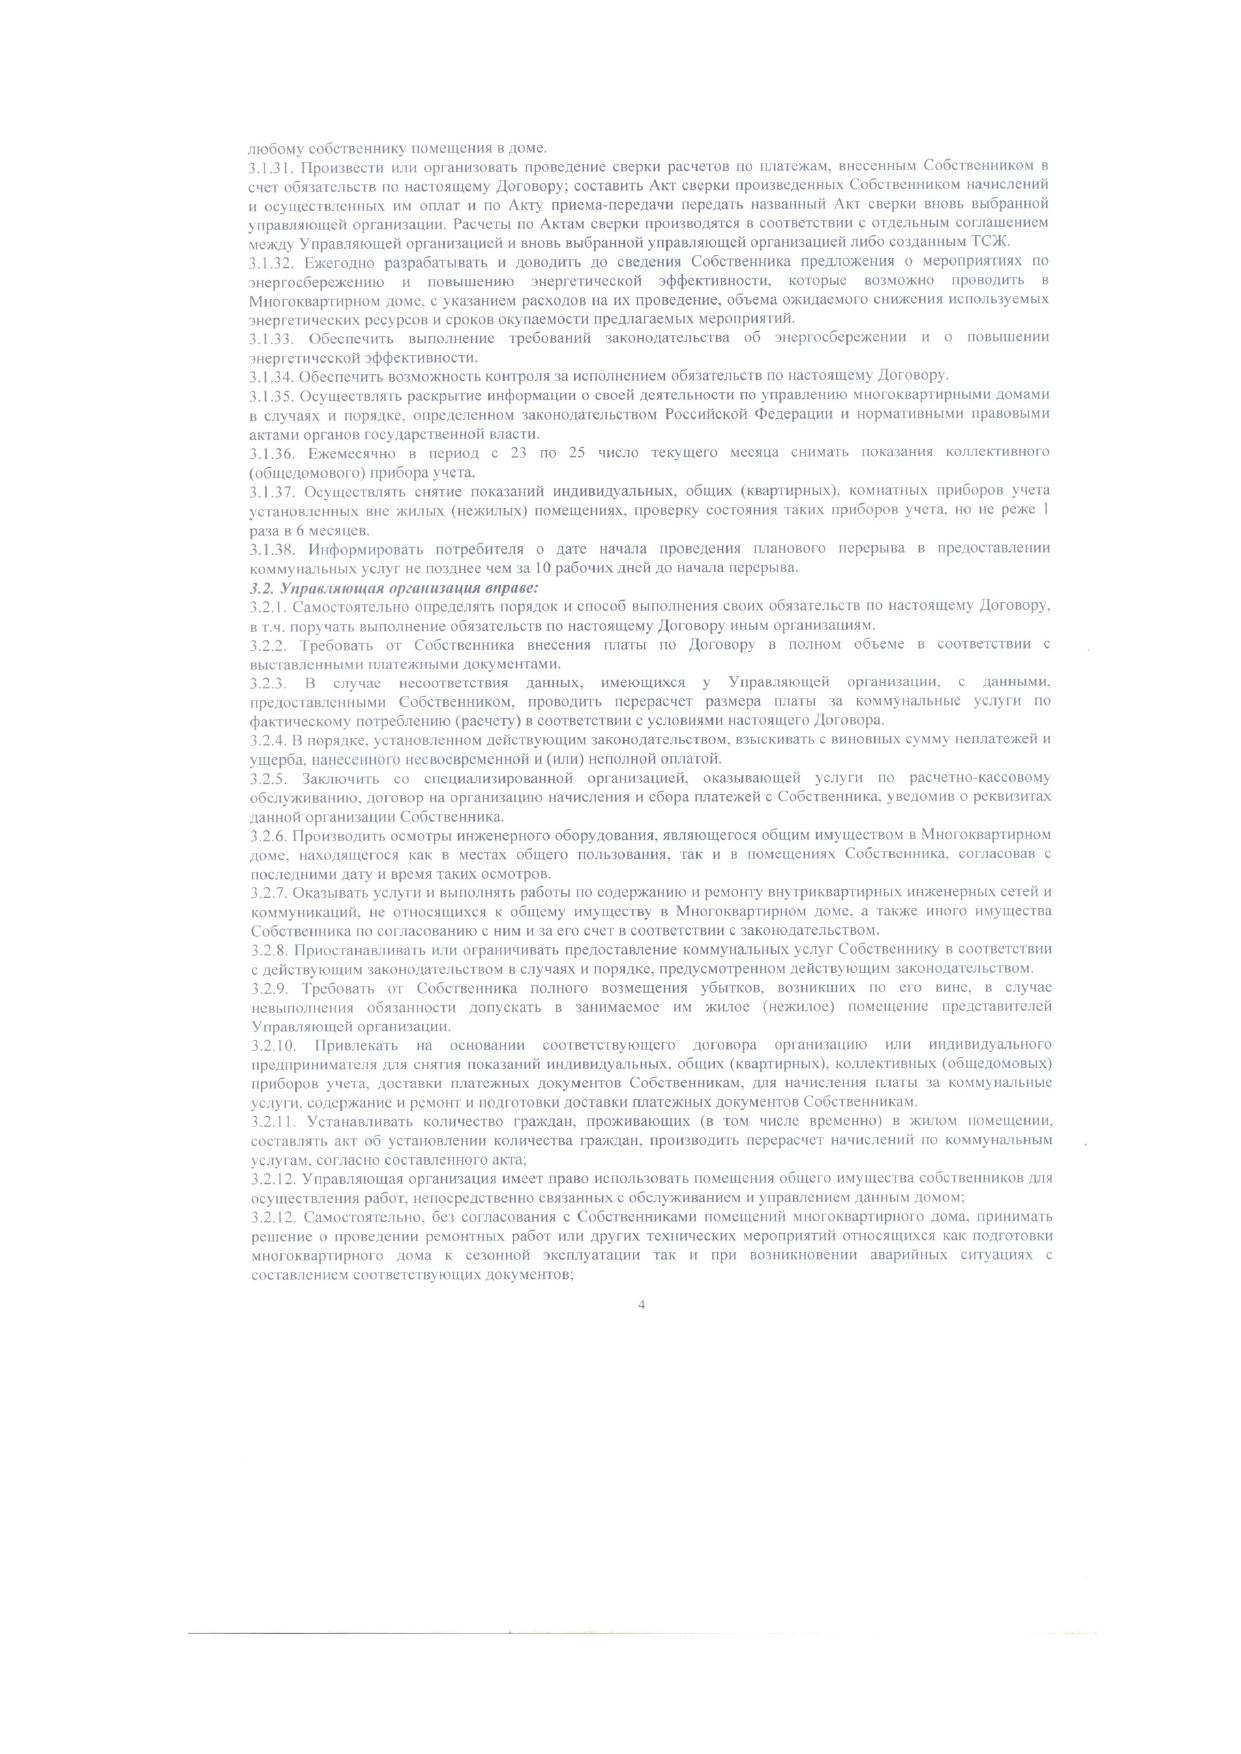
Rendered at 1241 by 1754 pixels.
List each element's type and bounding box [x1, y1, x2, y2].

picture [177, 118, 1099, 1634]
